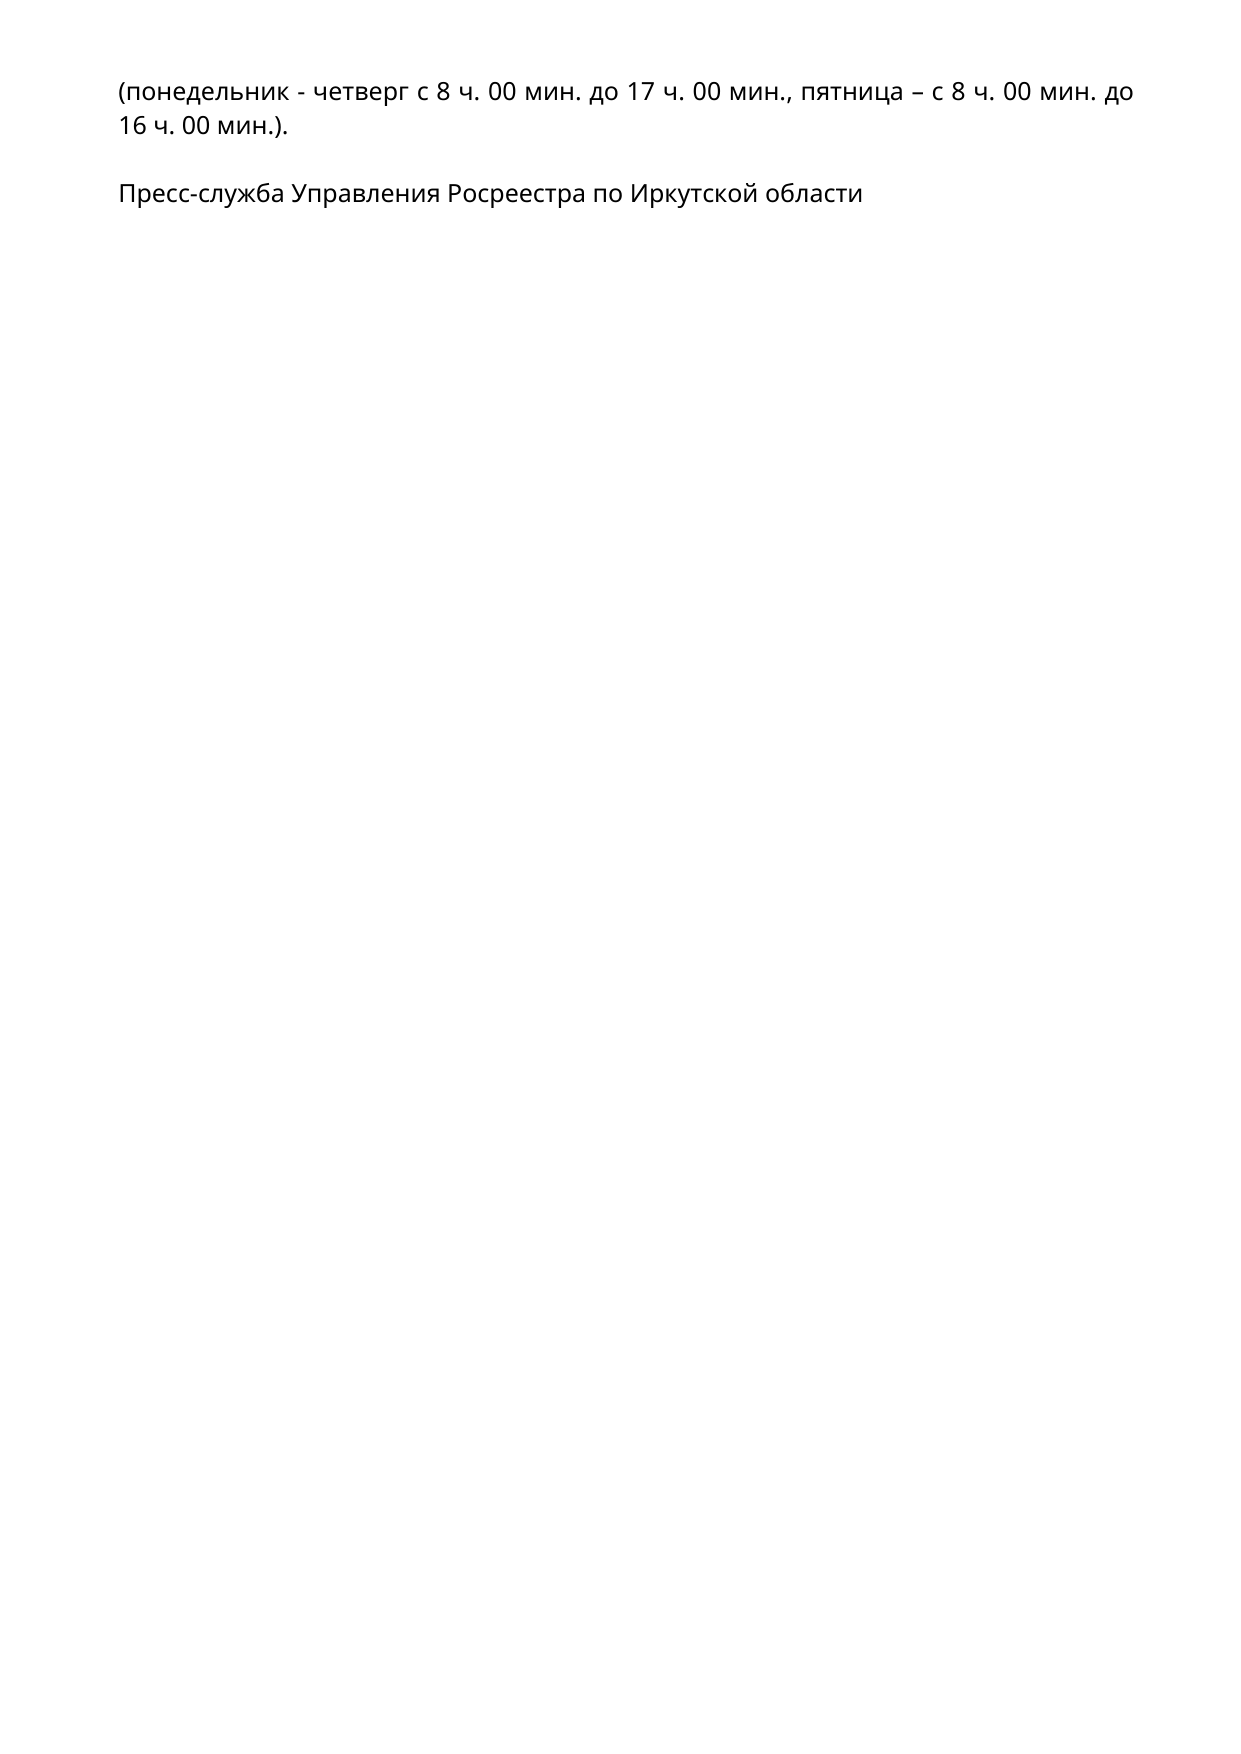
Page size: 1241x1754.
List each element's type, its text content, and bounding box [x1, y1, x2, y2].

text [118, 74, 1137, 142]
text Пресс-служба Управления Росреестра по Иркутской области [118, 176, 1137, 210]
